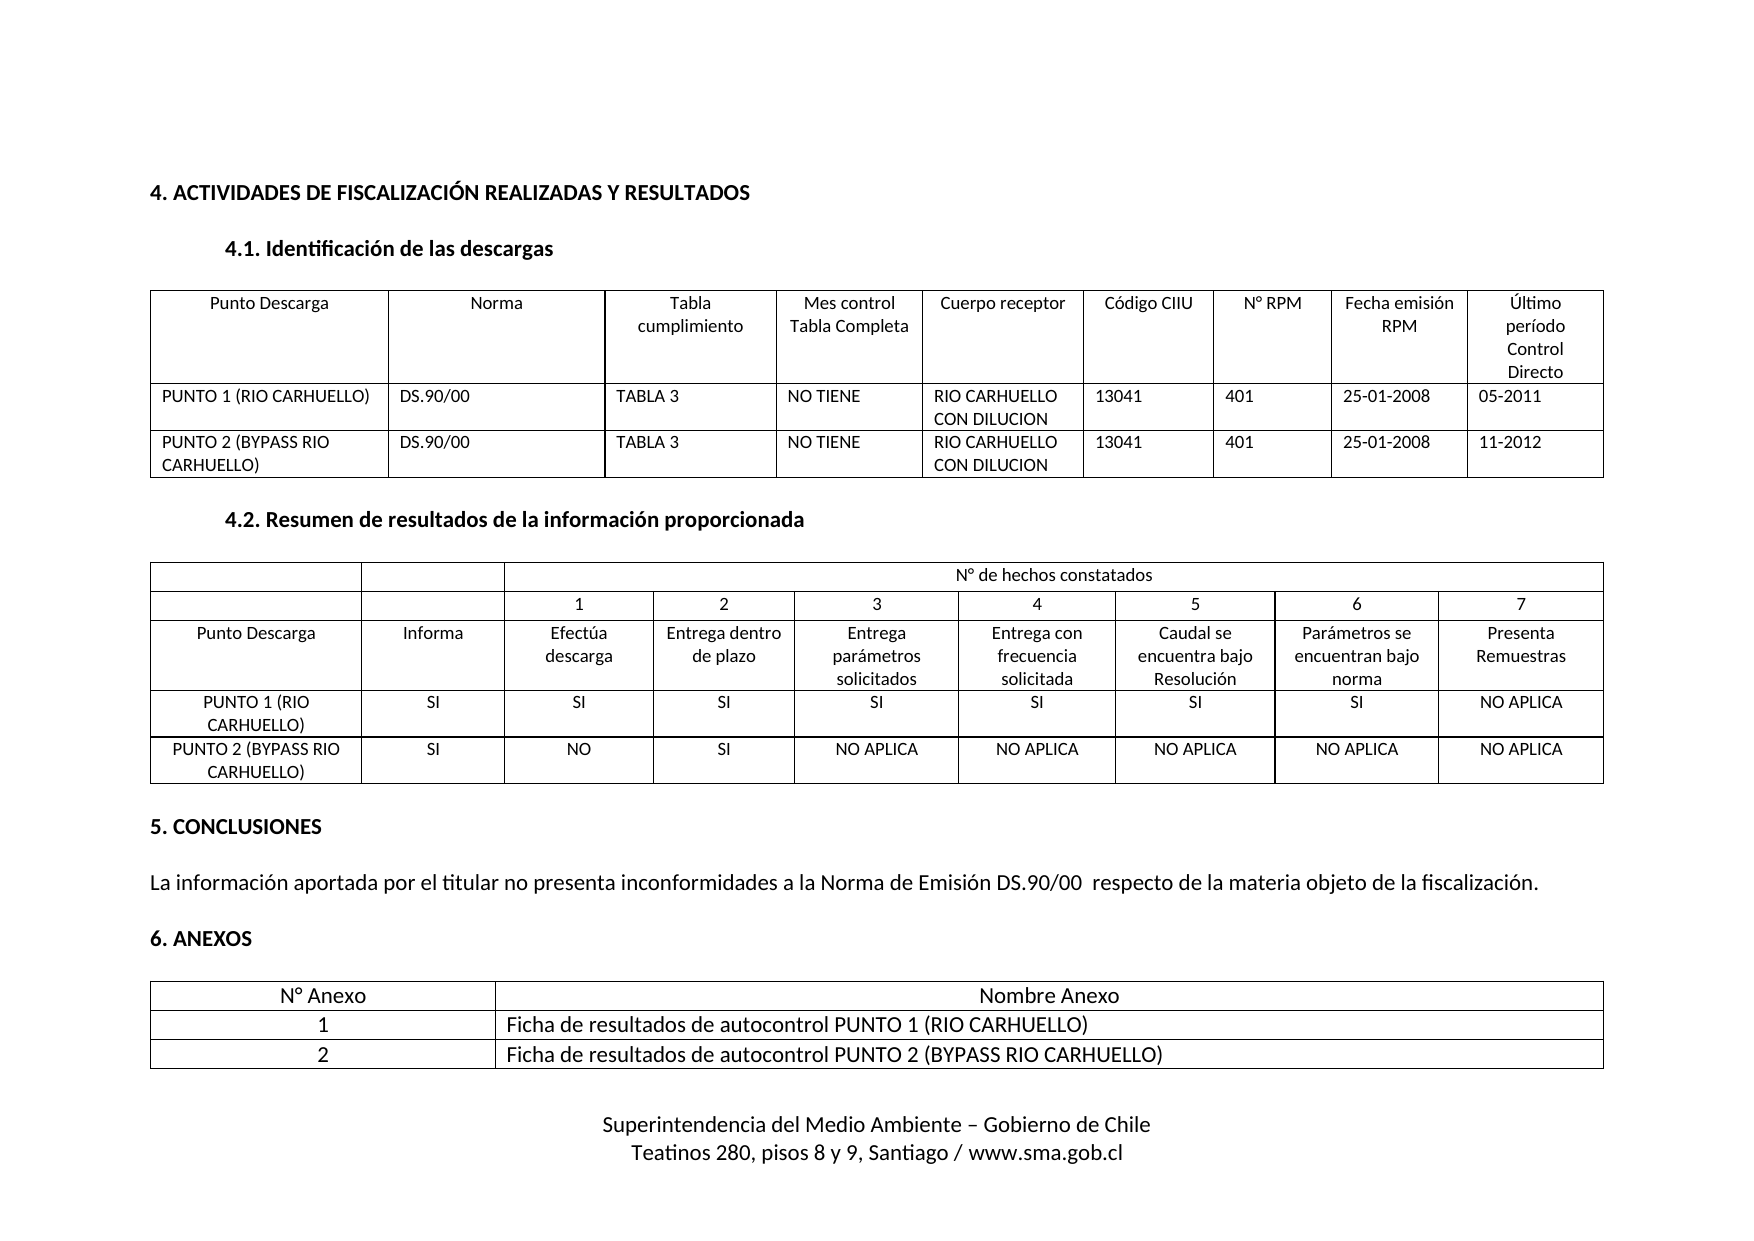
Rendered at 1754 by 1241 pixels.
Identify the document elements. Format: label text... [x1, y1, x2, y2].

table_header Mes control Tabla Completa [777, 291, 922, 383]
table_cell SI [1116, 691, 1274, 736]
table_cell [362, 592, 504, 620]
table_cell Punto Descarga [151, 621, 361, 689]
text 4. ACTIVIDADES DE FISCALIZACIÓN REALIZADAS Y RESULTADOS [150, 150, 1604, 206]
table_cell SI [1276, 691, 1438, 736]
table_cell DS.90/00 [389, 384, 604, 430]
table_header Fecha emisión RPM [1332, 291, 1467, 383]
table_cell NO TIENE [777, 384, 922, 430]
table_cell 2 [151, 1040, 495, 1068]
table_cell Entrega parámetros solicitados [795, 621, 958, 689]
table_cell 25-01-2008 [1332, 431, 1467, 477]
table_cell SI [505, 691, 653, 736]
table_cell PUNTO 2 (BYPASS RIO CARHUELLO) [151, 431, 388, 477]
table_header Punto Descarga [151, 291, 388, 383]
table_cell RIO CARHUELLO CON DILUCION [923, 431, 1083, 477]
table_cell [151, 592, 361, 620]
table_cell 1 [151, 1011, 495, 1039]
table_cell PUNTO 1 (RIO CARHUELLO) [151, 691, 361, 736]
table_cell SI [362, 691, 504, 736]
table_cell 11-2012 [1468, 431, 1603, 477]
table_cell SI [959, 691, 1115, 736]
table_cell PUNTO 1 (RIO CARHUELLO) [151, 384, 388, 430]
table_header [151, 563, 361, 591]
table_cell 2 [654, 592, 794, 620]
table_cell Ficha de resultados de autocontrol PUNTO 1 (RIO CARHUELLO) [496, 1011, 1603, 1039]
table_cell 05-2011 [1468, 384, 1603, 430]
table_header N° RPM [1214, 291, 1331, 383]
table_cell 25-01-2008 [1332, 384, 1467, 430]
table_header Último período Control Directo [1468, 291, 1603, 383]
table_cell Entrega dentro de plazo [654, 621, 794, 689]
table_header Cuerpo receptor [923, 291, 1083, 383]
table_cell 401 [1214, 384, 1331, 430]
table_cell Caudal se encuentra bajo Resolución [1116, 621, 1274, 689]
table_cell SI [654, 738, 794, 783]
table_cell SI [654, 691, 794, 736]
table_header Nombre Anexo [496, 982, 1603, 1009]
table_cell Parámetros se encuentran bajo norma [1276, 621, 1438, 689]
table_header N° de hechos constatados [505, 563, 1603, 591]
table_cell Informa [362, 621, 504, 689]
table_cell 6 [1276, 592, 1438, 620]
text La información aportada por el titular no presenta inconformidades a la Norma de Emisión DS.90/00 respecto de la materia objeto de la fiscalización. [150, 840, 1604, 896]
table_cell NO APLICA [1439, 738, 1603, 783]
table_header Norma [389, 291, 604, 383]
text 6. ANEXOS [150, 896, 1604, 952]
table_cell NO [505, 738, 653, 783]
table_cell TABLA 3 [606, 431, 776, 477]
table_cell NO APLICA [1116, 738, 1274, 783]
table_header Código CIIU [1084, 291, 1213, 383]
table_header [362, 563, 504, 591]
table_cell PUNTO 2 (BYPASS RIO CARHUELLO) [151, 738, 361, 783]
table_cell 4 [959, 592, 1115, 620]
table_cell TABLA 3 [606, 384, 776, 430]
table_cell 401 [1214, 431, 1331, 477]
table_cell RIO CARHUELLO CON DILUCION [923, 384, 1083, 430]
text 4.2. Resumen de resultados de la información proporcionada [150, 478, 1604, 534]
table_cell 5 [1116, 592, 1274, 620]
table_cell SI [362, 738, 504, 783]
table_cell Efectúa descarga [505, 621, 653, 689]
table_cell NO APLICA [1439, 691, 1603, 736]
table_header N° Anexo [151, 982, 495, 1009]
table_cell NO APLICA [959, 738, 1115, 783]
text 4.1. Identificación de las descargas [150, 206, 1604, 262]
table_cell NO APLICA [795, 738, 958, 783]
table_cell Ficha de resultados de autocontrol PUNTO 2 (BYPASS RIO CARHUELLO) [496, 1040, 1603, 1068]
table_cell 3 [795, 592, 958, 620]
table_cell 1 [505, 592, 653, 620]
table_cell NO APLICA [1276, 738, 1438, 783]
table_cell NO TIENE [777, 431, 922, 477]
table_cell SI [795, 691, 958, 736]
table_cell 7 [1439, 592, 1603, 620]
table_header Tabla cumplimiento [606, 291, 776, 383]
text 5. CONCLUSIONES [150, 784, 1604, 840]
table_cell DS.90/00 [389, 431, 604, 477]
table_cell Entrega con frecuencia solicitada [959, 621, 1115, 689]
table_cell 13041 [1084, 431, 1213, 477]
table_cell 13041 [1084, 384, 1213, 430]
table_cell Presenta Remuestras [1439, 621, 1603, 689]
